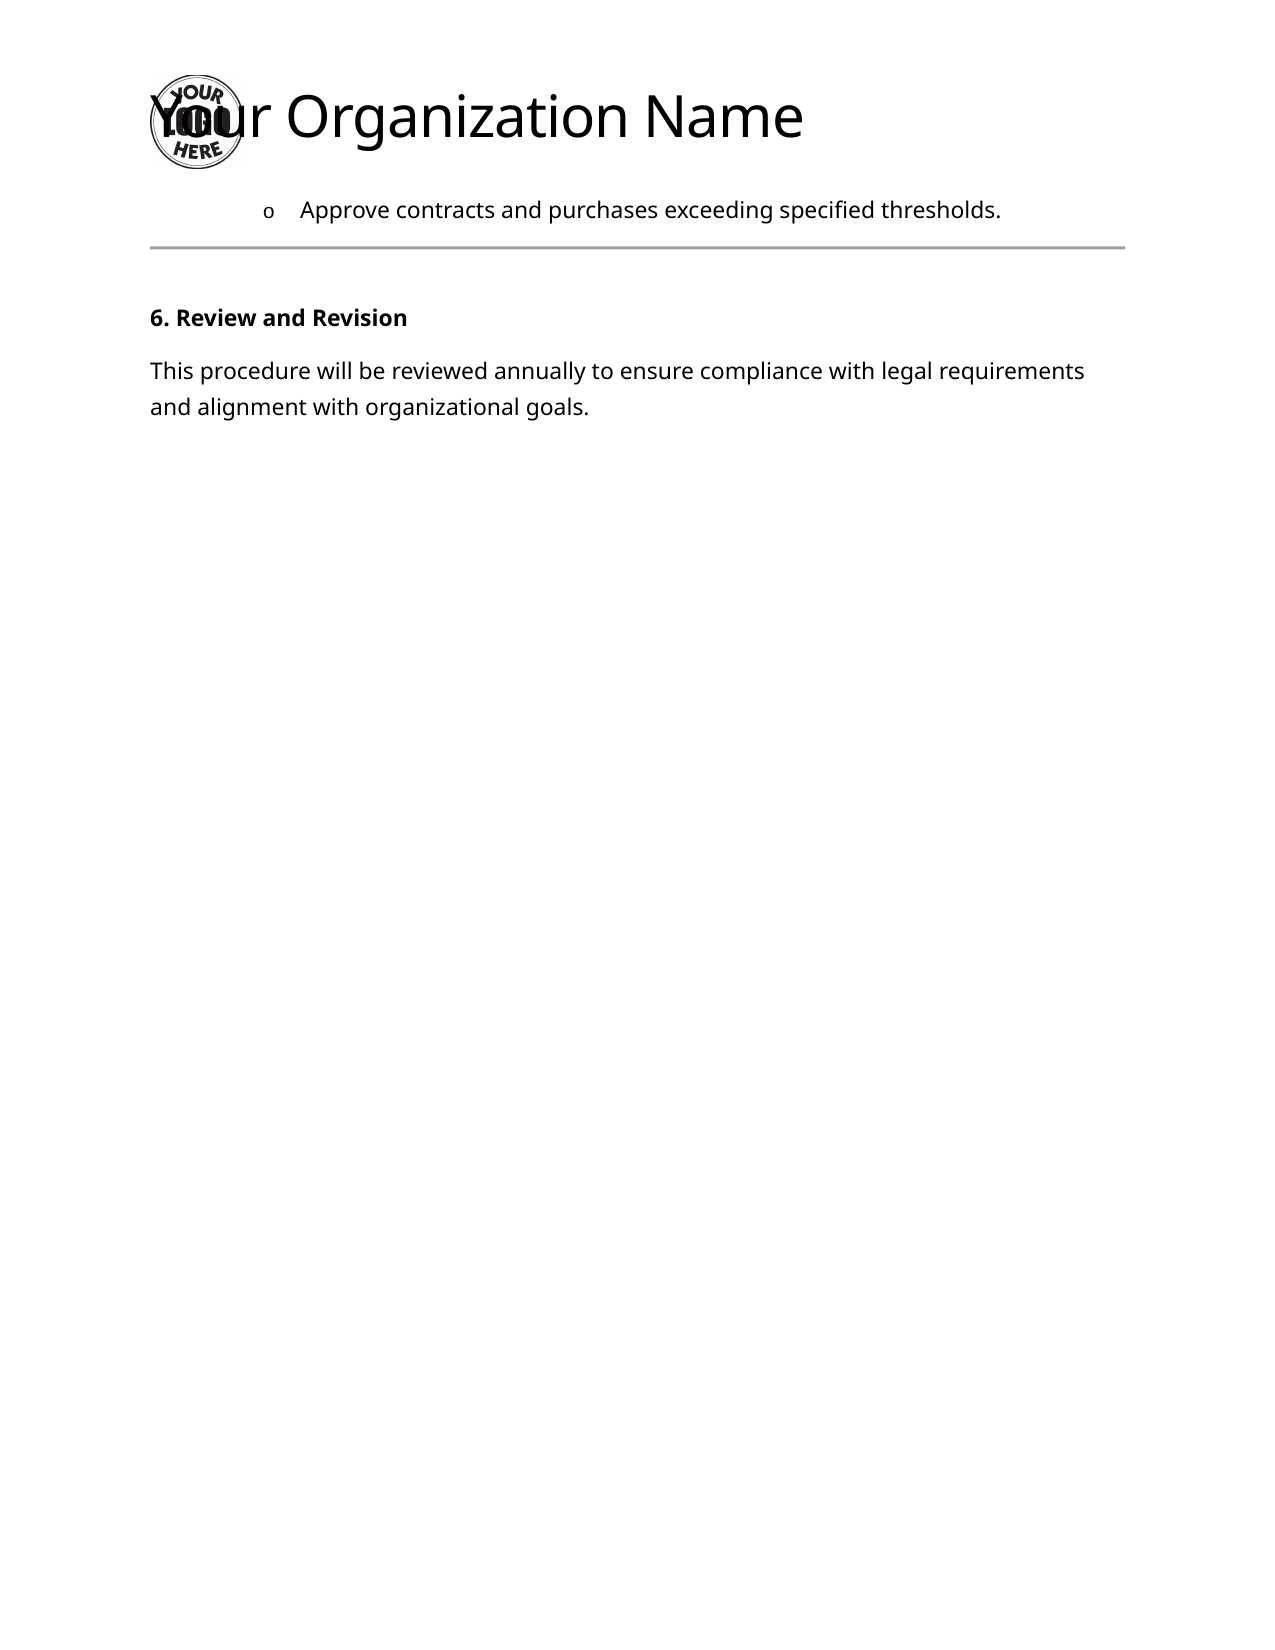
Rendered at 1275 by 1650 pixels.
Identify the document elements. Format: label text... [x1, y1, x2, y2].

text 6. Review and Revision [150, 302, 1125, 333]
text This procedure will be reviewed annually to ensure compliance with legal requirements and alignment with organizational goals. [150, 355, 1125, 422]
list Approve contracts and purchases exceeding specified thresholds. [262, 194, 1125, 225]
picture [150, 75, 244, 169]
